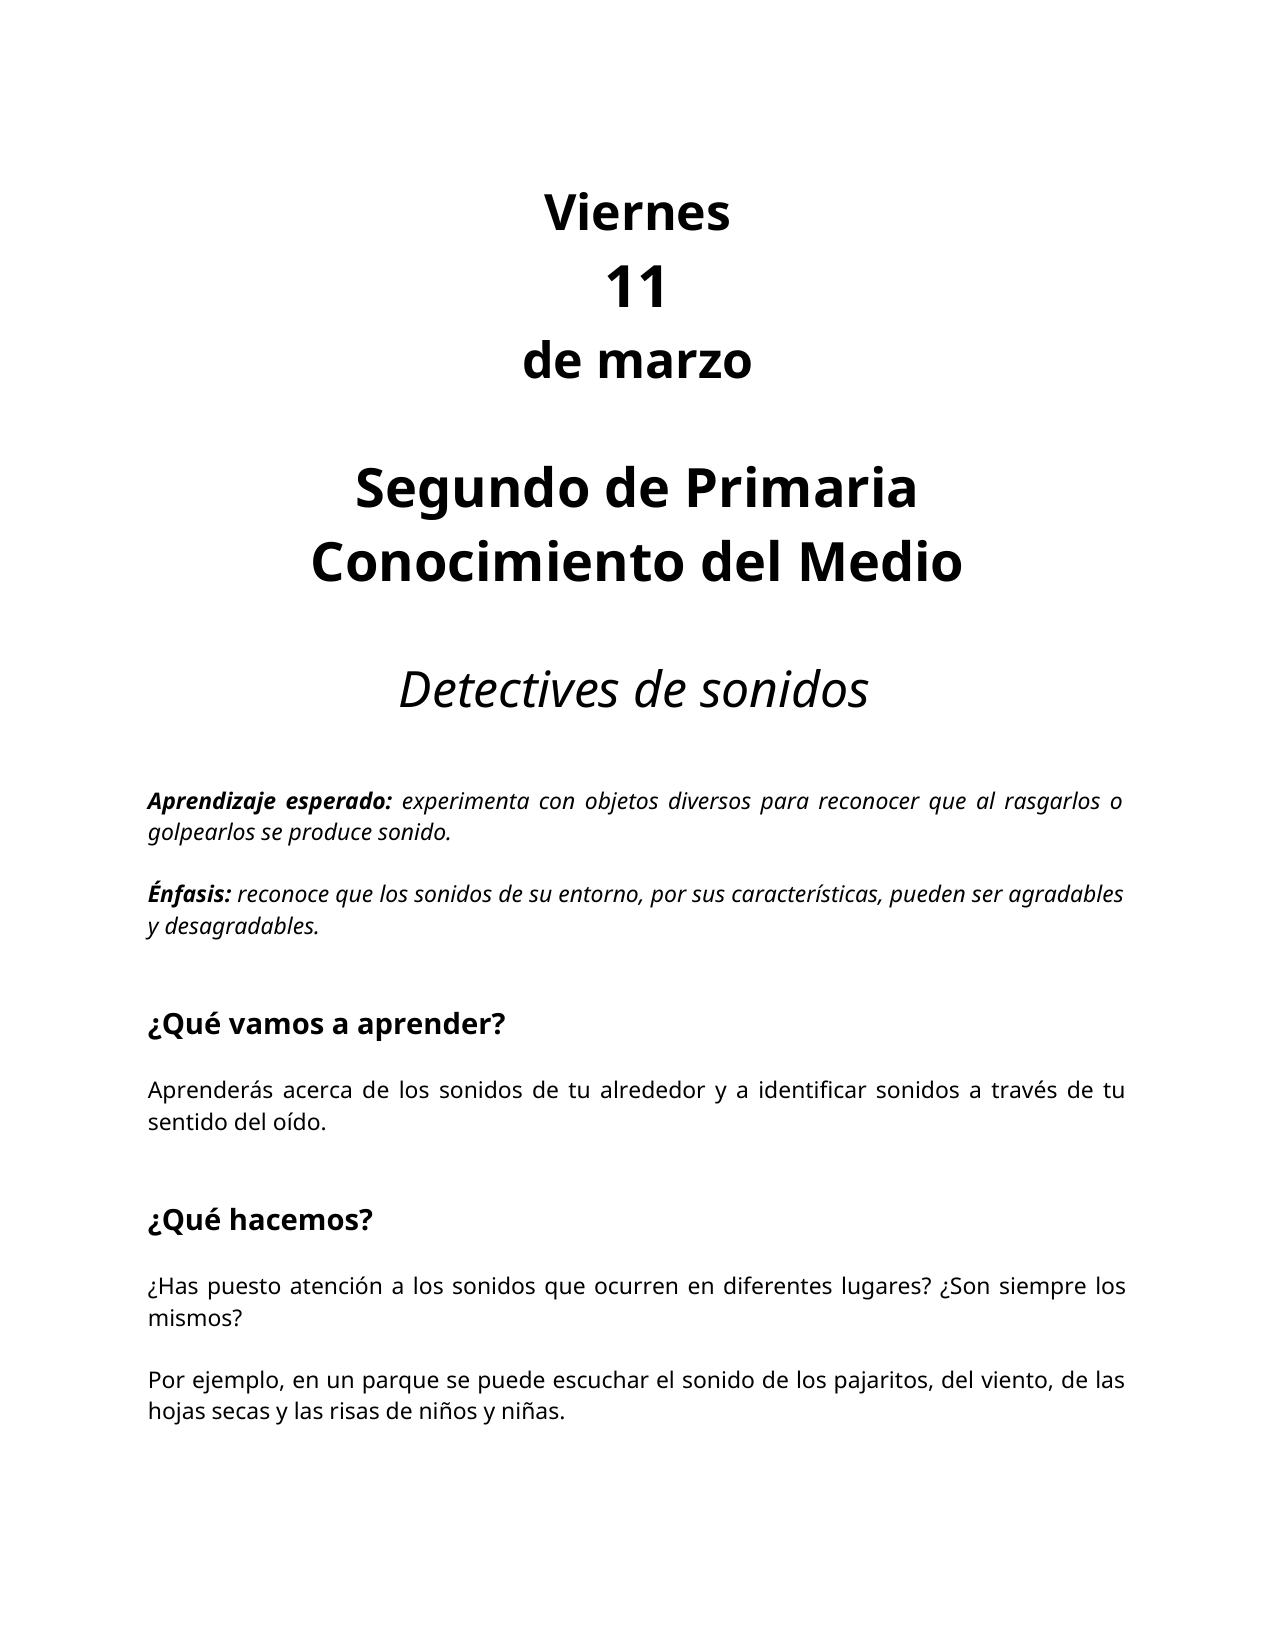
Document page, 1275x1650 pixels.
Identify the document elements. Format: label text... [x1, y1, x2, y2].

text Viernes [148, 177, 1127, 245]
text Énfasis: reconoce que los sonidos de su entorno, por sus características, pueden ser agradables y desagradables. [148, 878, 1127, 941]
text 11 [148, 245, 1127, 325]
text ¿Qué hacemos? [148, 1199, 1127, 1239]
text Por ejemplo, en un parque se puede escuchar el sonido de los pajaritos, del viento, de las hojas secas y las risas de niños y niñas. [148, 1364, 1127, 1426]
text Detectives de sonidos [148, 654, 1127, 722]
text Conocimiento del Medio [148, 523, 1127, 597]
text ¿Qué vamos a aprender? [148, 1003, 1127, 1043]
text Segundo de Primaria [148, 450, 1127, 523]
text ¿Has puesto atención a los sonidos que ocurren en diferentes lugares? ¿Son siempre los mismos? [148, 1270, 1127, 1333]
text de marzo [148, 325, 1127, 393]
text Aprendizaje esperado: experimenta con objetos diversos para reconocer que al rasgarlos o golpearlos se produce sonido. [148, 784, 1127, 847]
text Aprenderás acerca de los sonidos de tu alrededor y a identificar sonidos a través de tu sentido del oído. [148, 1074, 1127, 1137]
